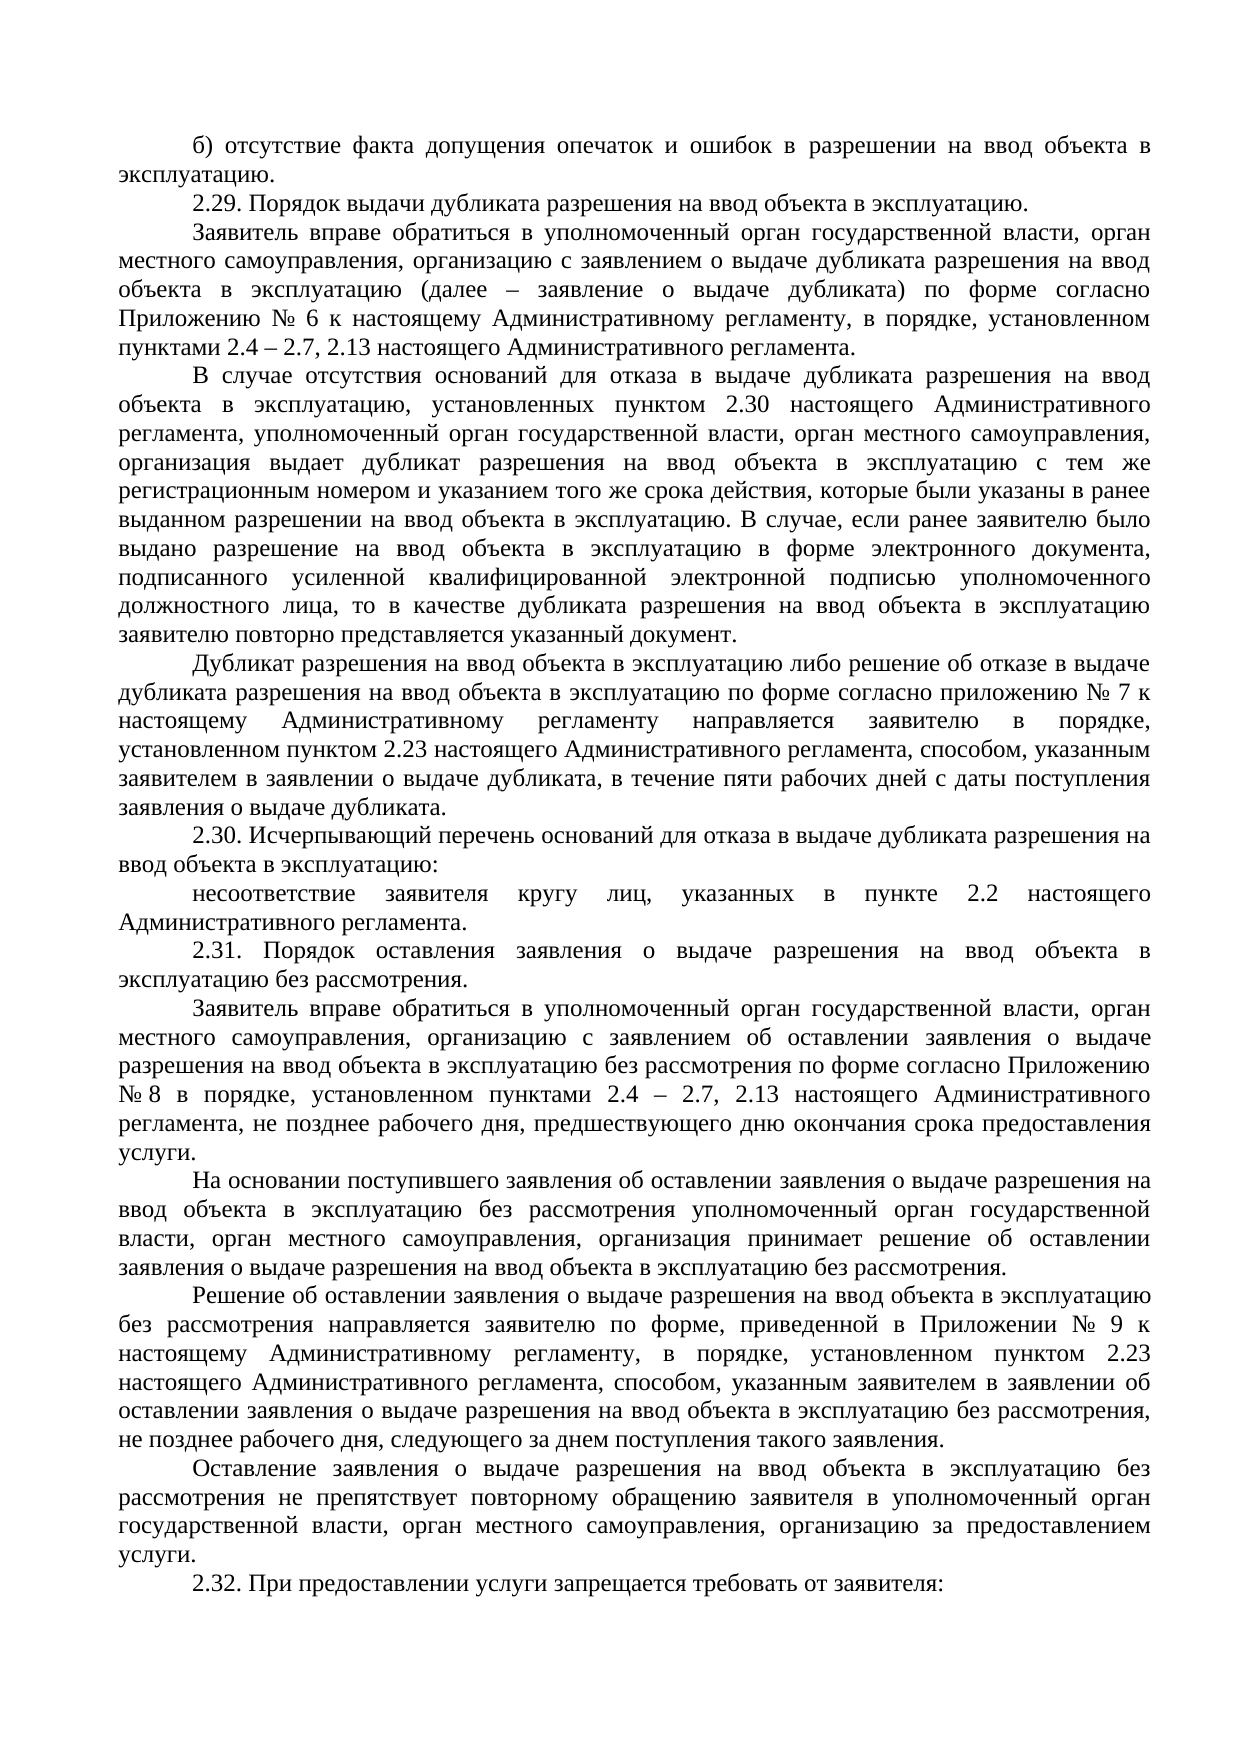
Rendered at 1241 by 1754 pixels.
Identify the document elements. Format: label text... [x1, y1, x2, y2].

text несоответствие заявителя кругу лиц, указанных в пункте 2.2 настоящего Административного регламента. [118, 878, 1152, 936]
text Дубликат разрешения на ввод объекта в эксплуатацию либо решение об отказе в выдаче дубликата разрешения на ввод объекта в эксплуатацию по форме согласно приложению № 7 к настоящему Административному регламенту направляется заявителю в порядке, установленном пунктом 2.23 настоящего Административного регламента, способом, указанным заявителем в заявлении о выдаче дубликата, в течение пяти рабочих дней с даты поступления заявления о выдаче дубликата. [118, 648, 1152, 821]
text На основании поступившего заявления об оставлении заявления о выдаче разрешения на ввод объекта в эксплуатацию без рассмотрения уполномоченный орган государственной власти, орган местного самоуправления, организация принимает решение об оставлении заявления о выдаче разрешения на ввод объекта в эксплуатацию без рассмотрения. [118, 1166, 1152, 1281]
text Заявитель вправе обратиться в уполномоченный орган государственной власти, орган местного самоуправления, организацию с заявлением об оставлении заявления о выдаче разрешения на ввод объекта в эксплуатацию без рассмотрения по форме согласно Приложению № 8 в порядке, установленном пунктами 2.4 – 2.7, 2.13 настоящего Административного регламента, не позднее рабочего дня, предшествующего дню окончания срока предоставления услуги. [118, 993, 1152, 1166]
text 2.29. Порядок выдачи дубликата разрешения на ввод объекта в эксплуатацию. [118, 188, 1152, 217]
text Оставление заявления о выдаче разрешения на ввод объекта в эксплуатацию без рассмотрения не препятствует повторному обращению заявителя в уполномоченный орган государственной власти, орган местного самоуправления, организацию за предоставлением услуги. [118, 1453, 1152, 1568]
text Решение об оставлении заявления о выдаче разрешения на ввод объекта в эксплуатацию без рассмотрения направляется заявителю по форме, приведенной в Приложении № 9 к настоящему Административному регламенту, в порядке, установленном пунктом 2.23 настоящего Административного регламента, способом, указанным заявителем в заявлении об оставлении заявления о выдаче разрешения на ввод объекта в эксплуатацию без рассмотрения, не позднее рабочего дня, следующего за днем поступления такого заявления. [118, 1281, 1152, 1453]
text б) отсутствие факта допущения опечаток и ошибок в разрешении на ввод объекта в эксплуатацию. [118, 131, 1152, 188]
text В случае отсутствия оснований для отказа в выдаче дубликата разрешения на ввод объекта в эксплуатацию, установленных пунктом 2.30 настоящего Административного регламента, уполномоченный орган государственной власти, орган местного самоуправления, организация выдает дубликат разрешения на ввод объекта в эксплуатацию с тем же регистрационным номером и указанием того же срока действия, которые были указаны в ранее выданном разрешении на ввод объекта в эксплуатацию. В случае, если ранее заявителю было выдано разрешение на ввод объекта в эксплуатацию в форме электронного документа, подписанного усиленной квалифицированной электронной подписью уполномоченного должностного лица, то в качестве дубликата разрешения на ввод объекта в эксплуатацию заявителю повторно представляется указанный документ. [118, 361, 1152, 648]
text 2.30. Исчерпывающий перечень оснований для отказа в выдаче дубликата разрешения на ввод объекта в эксплуатацию: [118, 821, 1152, 878]
text 2.31. Порядок оставления заявления о выдаче разрешения на ввод объекта в эксплуатацию без рассмотрения. [118, 936, 1152, 993]
text Заявитель вправе обратиться в уполномоченный орган государственной власти, орган местного самоуправления, организацию с заявлением о выдаче дубликата разрешения на ввод объекта в эксплуатацию (далее – заявление о выдаче дубликата) по форме согласно Приложению № 6 к настоящему Административному регламенту, в порядке, установленном пунктами 2.4 – 2.7, 2.13 настоящего Административного регламента. [118, 217, 1152, 361]
text 2.32. При предоставлении услуги запрещается требовать от заявителя: [118, 1568, 1152, 1597]
